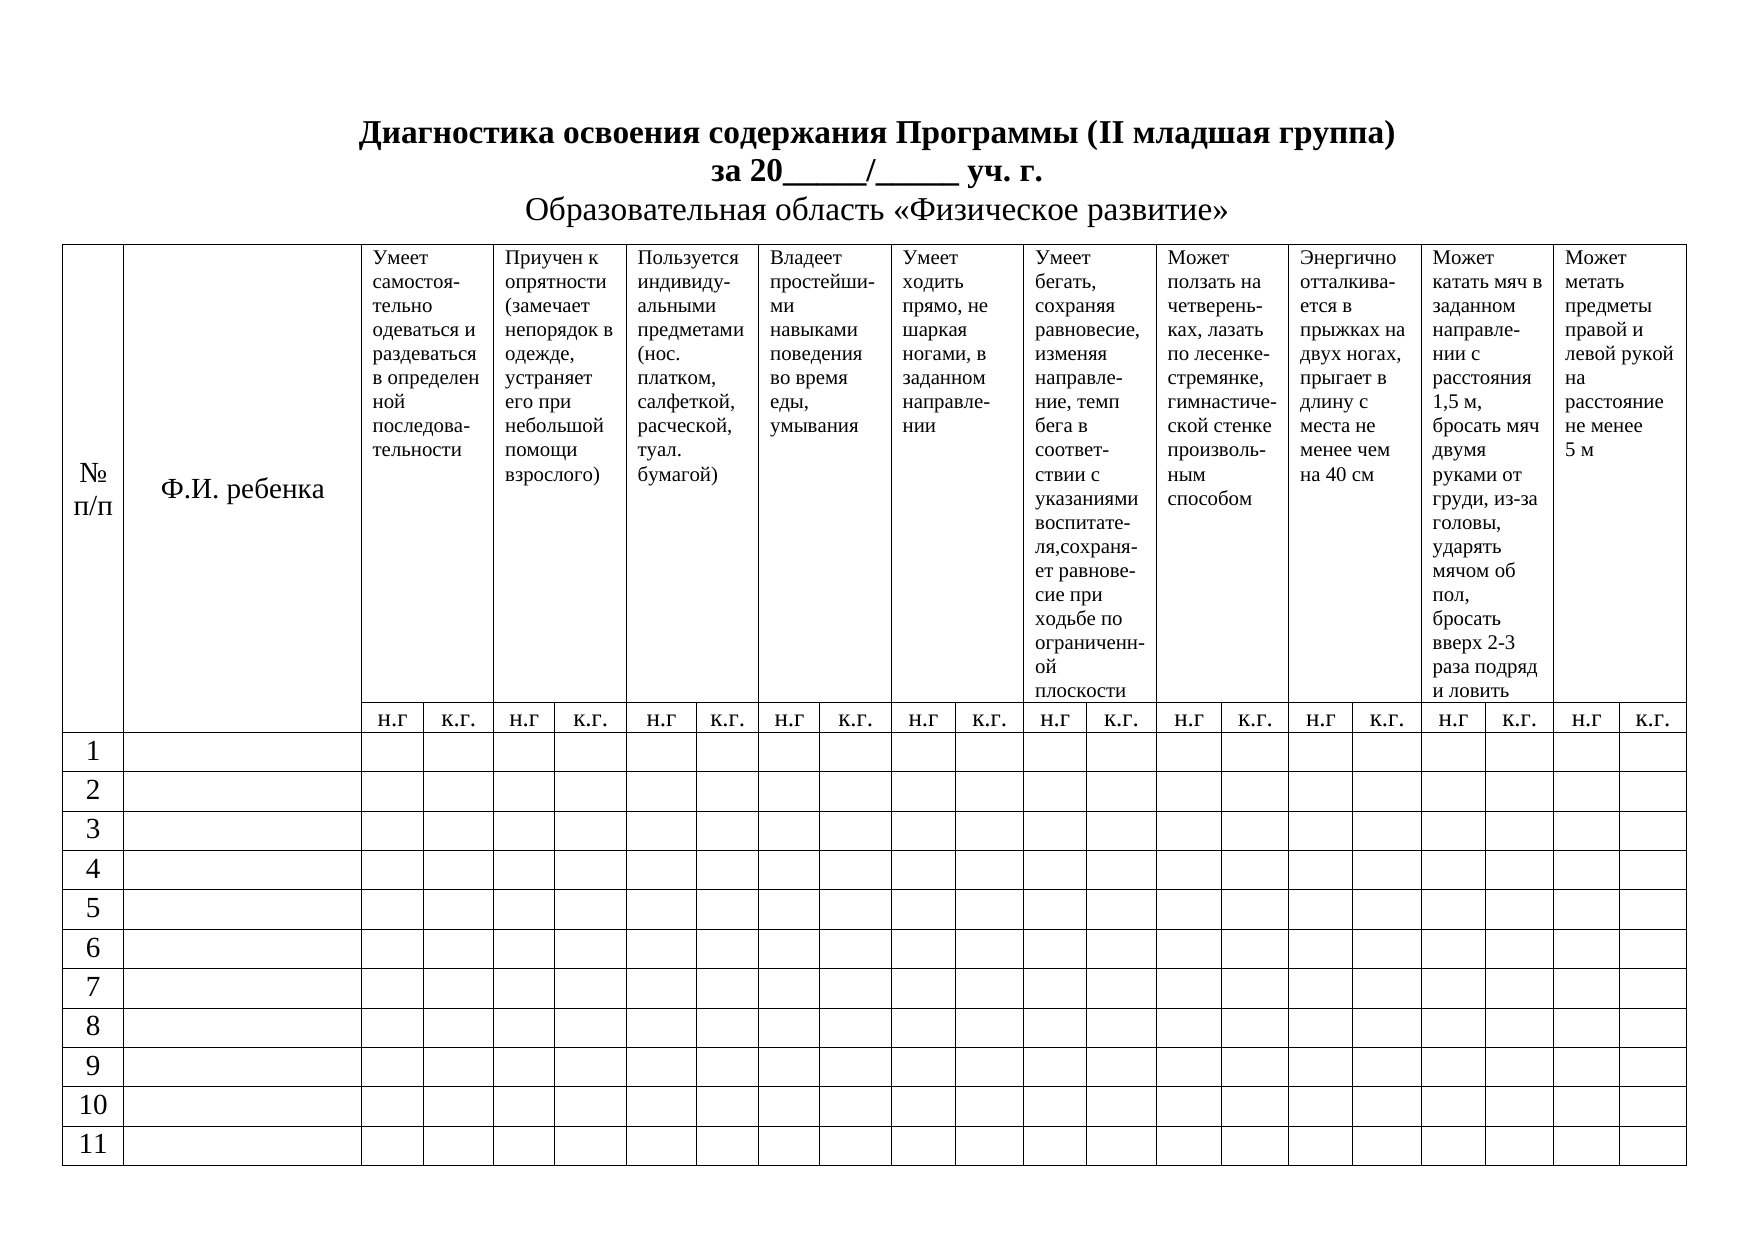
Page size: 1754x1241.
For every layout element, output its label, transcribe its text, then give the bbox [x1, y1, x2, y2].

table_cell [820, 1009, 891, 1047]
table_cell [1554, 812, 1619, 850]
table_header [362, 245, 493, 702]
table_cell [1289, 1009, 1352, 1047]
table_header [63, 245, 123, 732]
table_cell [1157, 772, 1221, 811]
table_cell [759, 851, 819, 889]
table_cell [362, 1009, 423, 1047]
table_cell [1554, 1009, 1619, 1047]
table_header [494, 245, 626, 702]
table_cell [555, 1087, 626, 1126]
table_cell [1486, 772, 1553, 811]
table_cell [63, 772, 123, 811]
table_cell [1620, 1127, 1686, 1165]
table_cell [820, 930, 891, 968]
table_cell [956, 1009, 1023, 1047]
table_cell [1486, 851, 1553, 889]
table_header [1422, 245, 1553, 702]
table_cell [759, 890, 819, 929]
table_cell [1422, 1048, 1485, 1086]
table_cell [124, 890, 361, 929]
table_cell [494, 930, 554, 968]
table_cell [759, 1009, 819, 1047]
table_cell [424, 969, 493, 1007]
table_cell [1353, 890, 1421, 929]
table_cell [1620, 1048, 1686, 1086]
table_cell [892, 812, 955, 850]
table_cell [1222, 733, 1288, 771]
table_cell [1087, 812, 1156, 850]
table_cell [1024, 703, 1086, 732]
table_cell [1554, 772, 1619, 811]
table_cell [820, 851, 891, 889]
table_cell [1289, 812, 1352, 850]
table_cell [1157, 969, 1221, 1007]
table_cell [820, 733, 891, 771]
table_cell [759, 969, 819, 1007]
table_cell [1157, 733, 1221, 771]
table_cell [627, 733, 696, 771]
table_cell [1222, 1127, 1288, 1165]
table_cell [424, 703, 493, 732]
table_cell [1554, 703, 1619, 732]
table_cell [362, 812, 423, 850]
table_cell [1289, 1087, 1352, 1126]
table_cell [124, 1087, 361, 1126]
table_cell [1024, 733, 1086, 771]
text Образовательная область «Физическое развитие» [118, 189, 1636, 227]
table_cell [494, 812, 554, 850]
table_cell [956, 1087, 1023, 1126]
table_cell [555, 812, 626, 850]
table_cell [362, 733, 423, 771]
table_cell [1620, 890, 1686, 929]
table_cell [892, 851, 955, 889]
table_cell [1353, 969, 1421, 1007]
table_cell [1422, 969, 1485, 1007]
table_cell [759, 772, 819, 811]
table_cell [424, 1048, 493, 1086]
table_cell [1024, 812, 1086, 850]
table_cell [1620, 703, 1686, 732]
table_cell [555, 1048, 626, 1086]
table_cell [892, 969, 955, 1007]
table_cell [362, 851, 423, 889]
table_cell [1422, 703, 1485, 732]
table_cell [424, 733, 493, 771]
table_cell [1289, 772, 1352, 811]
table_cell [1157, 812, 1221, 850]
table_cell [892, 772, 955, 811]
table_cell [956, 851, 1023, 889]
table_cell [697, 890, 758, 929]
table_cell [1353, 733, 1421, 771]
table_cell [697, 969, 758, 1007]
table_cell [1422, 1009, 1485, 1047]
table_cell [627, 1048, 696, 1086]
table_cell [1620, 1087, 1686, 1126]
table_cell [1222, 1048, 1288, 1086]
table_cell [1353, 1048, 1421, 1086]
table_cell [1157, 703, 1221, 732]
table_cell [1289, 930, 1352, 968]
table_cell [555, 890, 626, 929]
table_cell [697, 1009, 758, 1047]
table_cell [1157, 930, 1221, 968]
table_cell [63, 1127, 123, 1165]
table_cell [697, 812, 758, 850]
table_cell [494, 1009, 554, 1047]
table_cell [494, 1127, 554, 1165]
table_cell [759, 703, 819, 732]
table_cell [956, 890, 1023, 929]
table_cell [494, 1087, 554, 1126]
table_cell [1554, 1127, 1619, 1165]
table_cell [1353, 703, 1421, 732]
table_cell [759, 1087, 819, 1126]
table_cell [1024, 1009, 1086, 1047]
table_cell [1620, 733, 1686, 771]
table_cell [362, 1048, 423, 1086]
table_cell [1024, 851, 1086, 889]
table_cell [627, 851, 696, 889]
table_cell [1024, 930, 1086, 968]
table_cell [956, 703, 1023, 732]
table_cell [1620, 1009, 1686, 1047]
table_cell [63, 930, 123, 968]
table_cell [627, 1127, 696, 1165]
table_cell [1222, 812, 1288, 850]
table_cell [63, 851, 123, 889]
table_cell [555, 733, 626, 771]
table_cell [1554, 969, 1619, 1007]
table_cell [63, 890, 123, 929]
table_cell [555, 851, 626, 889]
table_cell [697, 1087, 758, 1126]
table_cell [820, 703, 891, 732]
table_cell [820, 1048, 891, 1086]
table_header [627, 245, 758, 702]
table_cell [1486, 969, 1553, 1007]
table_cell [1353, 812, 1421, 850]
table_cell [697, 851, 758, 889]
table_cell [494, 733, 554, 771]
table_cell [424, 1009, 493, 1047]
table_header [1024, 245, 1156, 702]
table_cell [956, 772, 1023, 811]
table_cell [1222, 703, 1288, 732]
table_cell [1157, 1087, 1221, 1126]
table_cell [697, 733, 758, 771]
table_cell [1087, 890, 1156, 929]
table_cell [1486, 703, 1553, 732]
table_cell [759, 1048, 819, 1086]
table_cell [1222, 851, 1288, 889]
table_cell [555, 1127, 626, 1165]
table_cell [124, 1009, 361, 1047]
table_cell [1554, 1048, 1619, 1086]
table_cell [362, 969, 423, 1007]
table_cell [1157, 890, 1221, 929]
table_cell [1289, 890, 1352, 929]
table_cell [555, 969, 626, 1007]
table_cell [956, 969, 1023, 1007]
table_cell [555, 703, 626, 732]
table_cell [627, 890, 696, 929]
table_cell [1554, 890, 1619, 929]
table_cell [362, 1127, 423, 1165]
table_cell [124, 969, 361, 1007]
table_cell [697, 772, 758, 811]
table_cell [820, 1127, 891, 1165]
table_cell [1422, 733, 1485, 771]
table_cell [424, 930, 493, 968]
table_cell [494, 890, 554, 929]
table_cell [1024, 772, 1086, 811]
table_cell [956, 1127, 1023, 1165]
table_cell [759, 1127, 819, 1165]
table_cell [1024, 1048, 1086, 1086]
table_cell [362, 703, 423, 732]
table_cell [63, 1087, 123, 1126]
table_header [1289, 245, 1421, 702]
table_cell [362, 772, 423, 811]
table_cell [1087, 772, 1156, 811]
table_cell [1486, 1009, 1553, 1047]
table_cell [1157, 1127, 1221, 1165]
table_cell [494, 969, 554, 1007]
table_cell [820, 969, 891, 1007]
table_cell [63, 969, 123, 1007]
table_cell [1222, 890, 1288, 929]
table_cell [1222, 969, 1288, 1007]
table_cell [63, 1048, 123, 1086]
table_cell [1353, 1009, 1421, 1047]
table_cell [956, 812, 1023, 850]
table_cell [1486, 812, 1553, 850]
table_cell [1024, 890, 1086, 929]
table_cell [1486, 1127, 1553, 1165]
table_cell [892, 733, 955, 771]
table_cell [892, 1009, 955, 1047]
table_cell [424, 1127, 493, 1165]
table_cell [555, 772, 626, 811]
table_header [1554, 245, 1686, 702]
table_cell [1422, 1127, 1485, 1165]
text Диагностика освоения содержания Программы (II младшая группа) [118, 112, 1636, 151]
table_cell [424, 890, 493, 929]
text за 20_____/_____ уч. г. [118, 151, 1636, 189]
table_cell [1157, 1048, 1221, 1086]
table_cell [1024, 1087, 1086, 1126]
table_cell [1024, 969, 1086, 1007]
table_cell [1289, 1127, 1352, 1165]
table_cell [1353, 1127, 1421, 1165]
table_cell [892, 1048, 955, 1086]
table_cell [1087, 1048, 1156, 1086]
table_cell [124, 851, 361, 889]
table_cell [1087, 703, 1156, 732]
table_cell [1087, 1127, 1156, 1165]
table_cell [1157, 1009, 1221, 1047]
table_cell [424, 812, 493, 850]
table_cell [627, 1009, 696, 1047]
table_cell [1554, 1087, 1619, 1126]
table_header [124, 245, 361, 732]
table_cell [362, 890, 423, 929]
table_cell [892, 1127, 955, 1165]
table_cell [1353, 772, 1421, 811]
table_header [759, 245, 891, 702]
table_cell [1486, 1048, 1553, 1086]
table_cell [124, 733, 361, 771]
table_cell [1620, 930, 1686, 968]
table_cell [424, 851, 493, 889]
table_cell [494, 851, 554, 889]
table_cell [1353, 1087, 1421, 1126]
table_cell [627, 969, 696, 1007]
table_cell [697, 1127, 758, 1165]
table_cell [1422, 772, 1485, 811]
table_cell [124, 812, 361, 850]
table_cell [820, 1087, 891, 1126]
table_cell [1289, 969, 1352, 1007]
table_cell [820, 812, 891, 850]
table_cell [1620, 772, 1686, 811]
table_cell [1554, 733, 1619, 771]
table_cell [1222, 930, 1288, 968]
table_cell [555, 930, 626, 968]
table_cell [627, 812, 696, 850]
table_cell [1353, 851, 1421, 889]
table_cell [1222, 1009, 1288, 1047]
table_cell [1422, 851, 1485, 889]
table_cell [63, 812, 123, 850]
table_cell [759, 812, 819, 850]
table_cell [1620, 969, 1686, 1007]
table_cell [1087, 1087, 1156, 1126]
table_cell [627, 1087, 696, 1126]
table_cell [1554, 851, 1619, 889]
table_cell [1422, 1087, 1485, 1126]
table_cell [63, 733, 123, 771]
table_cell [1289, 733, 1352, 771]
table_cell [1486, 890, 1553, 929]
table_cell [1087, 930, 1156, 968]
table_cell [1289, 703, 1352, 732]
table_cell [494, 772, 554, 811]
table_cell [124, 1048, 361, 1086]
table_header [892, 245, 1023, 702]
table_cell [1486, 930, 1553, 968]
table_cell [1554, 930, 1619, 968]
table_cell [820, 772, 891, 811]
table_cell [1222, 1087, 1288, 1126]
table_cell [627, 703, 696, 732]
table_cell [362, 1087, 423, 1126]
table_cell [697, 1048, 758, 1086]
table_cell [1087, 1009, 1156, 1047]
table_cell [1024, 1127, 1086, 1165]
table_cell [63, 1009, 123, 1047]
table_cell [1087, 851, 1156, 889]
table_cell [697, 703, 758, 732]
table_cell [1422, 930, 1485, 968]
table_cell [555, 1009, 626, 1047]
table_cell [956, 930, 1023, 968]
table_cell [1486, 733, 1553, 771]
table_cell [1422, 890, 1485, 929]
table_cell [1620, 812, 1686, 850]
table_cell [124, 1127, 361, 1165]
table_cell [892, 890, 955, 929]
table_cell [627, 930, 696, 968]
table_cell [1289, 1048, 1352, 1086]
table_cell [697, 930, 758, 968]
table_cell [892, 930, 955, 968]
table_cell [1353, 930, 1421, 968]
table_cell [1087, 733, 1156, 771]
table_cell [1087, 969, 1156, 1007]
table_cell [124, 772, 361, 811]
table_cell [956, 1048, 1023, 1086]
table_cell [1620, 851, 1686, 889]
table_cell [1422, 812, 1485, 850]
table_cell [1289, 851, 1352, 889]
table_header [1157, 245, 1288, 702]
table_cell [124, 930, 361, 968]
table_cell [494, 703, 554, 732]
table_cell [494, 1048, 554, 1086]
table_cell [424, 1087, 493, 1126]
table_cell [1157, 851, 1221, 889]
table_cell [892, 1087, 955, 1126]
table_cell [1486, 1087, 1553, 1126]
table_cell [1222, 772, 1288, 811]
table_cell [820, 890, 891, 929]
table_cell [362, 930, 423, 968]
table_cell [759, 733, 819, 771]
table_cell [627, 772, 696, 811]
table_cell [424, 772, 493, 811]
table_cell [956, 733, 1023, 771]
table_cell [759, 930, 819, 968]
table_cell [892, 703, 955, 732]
